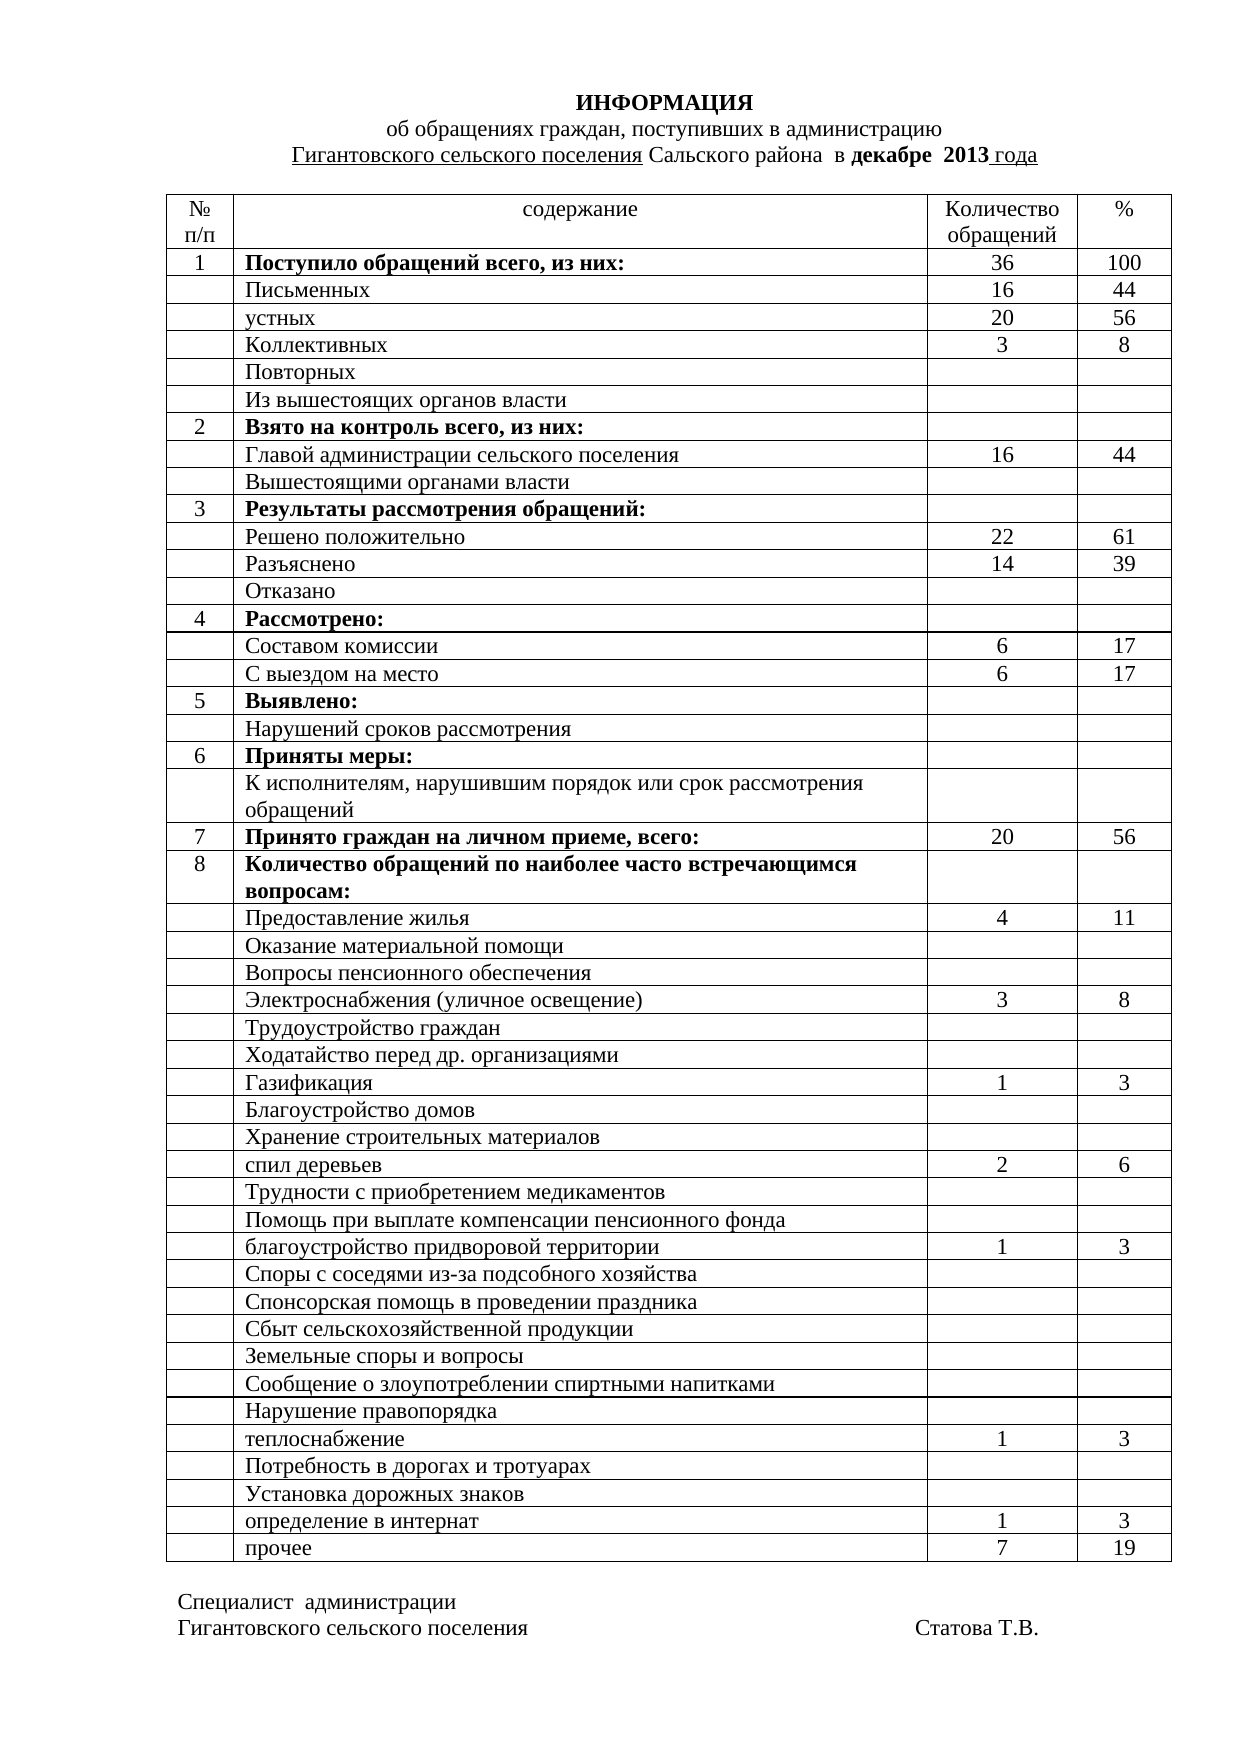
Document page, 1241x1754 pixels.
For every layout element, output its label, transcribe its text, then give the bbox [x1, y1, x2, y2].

table_cell 3 [167, 495, 233, 522]
table_cell [167, 1315, 233, 1342]
table_cell [1078, 1124, 1171, 1150]
table_cell [1078, 1343, 1171, 1369]
table_cell 8 [167, 851, 233, 903]
table_cell [1078, 1096, 1171, 1122]
table_cell [928, 468, 1077, 494]
table_cell 17 [1078, 660, 1171, 686]
table_cell [167, 1343, 233, 1369]
table_cell [1078, 413, 1171, 439]
table_cell [928, 687, 1077, 713]
table_cell 3 [1078, 1069, 1171, 1095]
table_cell Принято граждан на личном приеме, всего: [234, 823, 927, 849]
table_cell [167, 904, 233, 931]
table_cell Оказание материальной помощи [234, 932, 927, 958]
table_cell [167, 386, 233, 412]
table_cell [167, 1425, 233, 1451]
table_cell 1 [928, 1507, 1077, 1533]
table_cell Нарушение правопорядка [234, 1398, 927, 1424]
table_cell [1078, 1288, 1171, 1314]
table_cell [1078, 1398, 1171, 1424]
table_cell Хранение строительных материалов [234, 1124, 927, 1150]
table_cell [167, 986, 233, 1013]
table_cell [928, 1315, 1077, 1342]
table_cell Споры с соседями из-за подсобного хозяйства [234, 1260, 927, 1287]
table_cell [928, 1343, 1077, 1369]
table_cell [167, 1096, 233, 1122]
table_cell [1078, 932, 1171, 958]
table_cell 1 [928, 1069, 1077, 1095]
table_cell [928, 605, 1077, 631]
table_cell [1078, 1014, 1171, 1040]
table_cell [928, 932, 1077, 958]
table_cell [167, 633, 233, 659]
table_cell Приняты меры: [234, 742, 927, 768]
table_cell 56 [1078, 304, 1171, 330]
table_cell [1078, 578, 1171, 604]
table_cell 22 [928, 523, 1077, 549]
table_cell [167, 1260, 233, 1287]
table_cell [928, 715, 1077, 741]
table_cell Электроснабжения (уличное освещение) [234, 986, 927, 1013]
table_cell [1078, 851, 1171, 903]
table_cell К исполнителям, нарушившим порядок или срок рассмотрения обращений [234, 769, 927, 822]
table_cell 16 [928, 276, 1077, 303]
table_cell Повторных [234, 359, 927, 385]
table_cell Спонсорская помощь в проведении праздника [234, 1288, 927, 1314]
table_cell [928, 851, 1077, 903]
table_cell [167, 1178, 233, 1204]
table_cell [167, 660, 233, 686]
table_cell Вышестоящими органами власти [234, 468, 927, 494]
table_cell [1078, 1260, 1171, 1287]
table_cell спил деревьев [234, 1151, 927, 1177]
table_cell 44 [1078, 276, 1171, 303]
text ИНФОРМАЦИЯ [177, 89, 1152, 115]
table_cell 61 [1078, 523, 1171, 549]
table_header № п/п [167, 195, 233, 248]
table_cell Помощь при выплате компенсации пенсионного фонда [234, 1206, 927, 1232]
table_cell [167, 523, 233, 549]
table_cell [1078, 742, 1171, 768]
table_cell Главой администрации сельского поселения [234, 441, 927, 467]
table_cell [167, 1398, 233, 1424]
table_cell [928, 1206, 1077, 1232]
table_cell [1078, 769, 1171, 822]
table_cell [928, 1014, 1077, 1040]
table_cell 39 [1078, 550, 1171, 577]
table_cell 36 [928, 249, 1077, 275]
table_cell [1078, 386, 1171, 412]
table_cell [1078, 1480, 1171, 1506]
text Гигантовского сельского поселения Сальского района в декабре 2013 года [177, 141, 1152, 168]
table_cell Вопросы пенсионного обеспечения [234, 959, 927, 985]
table_cell 5 [167, 687, 233, 713]
table_cell 1 [928, 1233, 1077, 1259]
table_cell [167, 1370, 233, 1396]
table_cell Количество обращений по наиболее часто встречающимся вопросам: [234, 851, 927, 903]
table_cell 44 [1078, 441, 1171, 467]
table_cell Рассмотрено: [234, 605, 927, 631]
table_cell 4 [928, 904, 1077, 931]
table_cell Благоустройство домов [234, 1096, 927, 1122]
table_cell Составом комиссии [234, 633, 927, 659]
table_cell Письменных [234, 276, 927, 303]
table_header содержание [234, 195, 927, 248]
table_cell Сообщение о злоупотреблении спиртными напитками [234, 1370, 927, 1396]
table_cell [167, 578, 233, 604]
table_cell [167, 1507, 233, 1533]
table_cell [928, 1452, 1077, 1478]
table_cell [928, 1480, 1077, 1506]
table_cell 11 [1078, 904, 1171, 931]
table_cell [167, 1151, 233, 1177]
table_cell 6 [928, 660, 1077, 686]
table_cell [928, 386, 1077, 412]
table_header Количество обращений [928, 195, 1077, 248]
table_cell [1078, 1315, 1171, 1342]
table_cell 3 [928, 986, 1077, 1013]
table_cell [1078, 1178, 1171, 1204]
table_cell Коллективных [234, 331, 927, 357]
text об обращениях граждан, поступивших в администрацию [177, 115, 1152, 141]
table_cell 6 [1078, 1151, 1171, 1177]
table_cell Взято на контроль всего, из них: [234, 413, 927, 439]
table_cell [167, 468, 233, 494]
table_cell [167, 359, 233, 385]
table_cell 3 [1078, 1425, 1171, 1451]
table_cell Ходатайство перед др. организациями [234, 1041, 927, 1068]
table_cell 3 [1078, 1233, 1171, 1259]
table_cell [167, 1452, 233, 1478]
table_cell Потребность в дорогах и тротуарах [234, 1452, 927, 1478]
table_cell теплоснабжение [234, 1425, 927, 1451]
table_cell [1078, 1452, 1171, 1478]
table_cell Трудности с приобретением медикаментов [234, 1178, 927, 1204]
table_cell определение в интернат [234, 1507, 927, 1533]
table_cell [167, 769, 233, 822]
table_cell [928, 1096, 1077, 1122]
table_cell 3 [928, 331, 1077, 357]
text Гигантовского сельского поселения Статова Т.В. [177, 1614, 1152, 1641]
table_cell 7 [928, 1534, 1077, 1561]
table_cell [928, 1260, 1077, 1287]
table_cell Сбыт сельскохозяйственной продукции [234, 1315, 927, 1342]
table_cell 2 [928, 1151, 1077, 1177]
table_cell Результаты рассмотрения обращений: [234, 495, 927, 522]
table_cell устных [234, 304, 927, 330]
table_cell [167, 959, 233, 985]
table_cell [928, 413, 1077, 439]
table_cell Трудоустройство граждан [234, 1014, 927, 1040]
table_cell [928, 578, 1077, 604]
table_cell [1078, 495, 1171, 522]
table_cell [928, 1124, 1077, 1150]
table_cell [928, 1398, 1077, 1424]
table_cell [928, 495, 1077, 522]
table_cell 20 [928, 304, 1077, 330]
table_cell Предоставление жилья [234, 904, 927, 931]
table_cell Решено положительно [234, 523, 927, 549]
table_cell Поступило обращений всего, из них: [234, 249, 927, 275]
table_cell [1078, 359, 1171, 385]
table_cell Выявлено: [234, 687, 927, 713]
table_cell 20 [928, 823, 1077, 849]
table_cell 4 [167, 605, 233, 631]
table_cell Установка дорожных знаков [234, 1480, 927, 1506]
table_cell [167, 932, 233, 958]
table_cell [167, 304, 233, 330]
table_cell Разъяснено [234, 550, 927, 577]
table_cell 16 [928, 441, 1077, 467]
table_cell Нарушений сроков рассмотрения [234, 715, 927, 741]
table_cell 8 [1078, 986, 1171, 1013]
table_cell [167, 1288, 233, 1314]
table_cell Газификация [234, 1069, 927, 1095]
table_cell [928, 359, 1077, 385]
table_cell [928, 769, 1077, 822]
table_cell [1078, 605, 1171, 631]
table_cell [1078, 1206, 1171, 1232]
table_cell [928, 742, 1077, 768]
table_cell прочее [234, 1534, 927, 1561]
table_cell [167, 1206, 233, 1232]
table_cell [1078, 959, 1171, 985]
table_cell [167, 276, 233, 303]
table_cell 2 [167, 413, 233, 439]
table_cell [1078, 1370, 1171, 1396]
table_cell [167, 1041, 233, 1068]
table_cell [167, 1534, 233, 1561]
table_cell [928, 1370, 1077, 1396]
table_cell 6 [167, 742, 233, 768]
table_cell 1 [167, 249, 233, 275]
text Специалист администрации [177, 1588, 1152, 1614]
table_cell 7 [167, 823, 233, 849]
table_cell 100 [1078, 249, 1171, 275]
table_cell 17 [1078, 633, 1171, 659]
table_cell благоустройство придворовой территории [234, 1233, 927, 1259]
table_cell 56 [1078, 823, 1171, 849]
table_cell [167, 1124, 233, 1150]
table_cell Отказано [234, 578, 927, 604]
table_cell С выездом на место [234, 660, 927, 686]
table_cell [928, 1178, 1077, 1204]
table_cell [167, 1014, 233, 1040]
table_cell 8 [1078, 331, 1171, 357]
table_cell [167, 1480, 233, 1506]
table_cell [167, 1069, 233, 1095]
table_cell [928, 1041, 1077, 1068]
table_cell [167, 550, 233, 577]
table_cell [1078, 715, 1171, 741]
table_cell 1 [928, 1425, 1077, 1451]
table_cell [928, 1288, 1077, 1314]
table_cell 19 [1078, 1534, 1171, 1561]
table_cell Земельные споры и вопросы [234, 1343, 927, 1369]
table_header % [1078, 195, 1171, 248]
table_cell [167, 1233, 233, 1259]
table_cell 6 [928, 633, 1077, 659]
table_cell 14 [928, 550, 1077, 577]
table_cell [1078, 468, 1171, 494]
table_cell [167, 441, 233, 467]
table_cell [167, 331, 233, 357]
table_cell [1078, 1041, 1171, 1068]
table_cell [167, 715, 233, 741]
table_cell 3 [1078, 1507, 1171, 1533]
table_cell [1078, 687, 1171, 713]
table_cell [928, 959, 1077, 985]
table_cell Из вышестоящих органов власти [234, 386, 927, 412]
